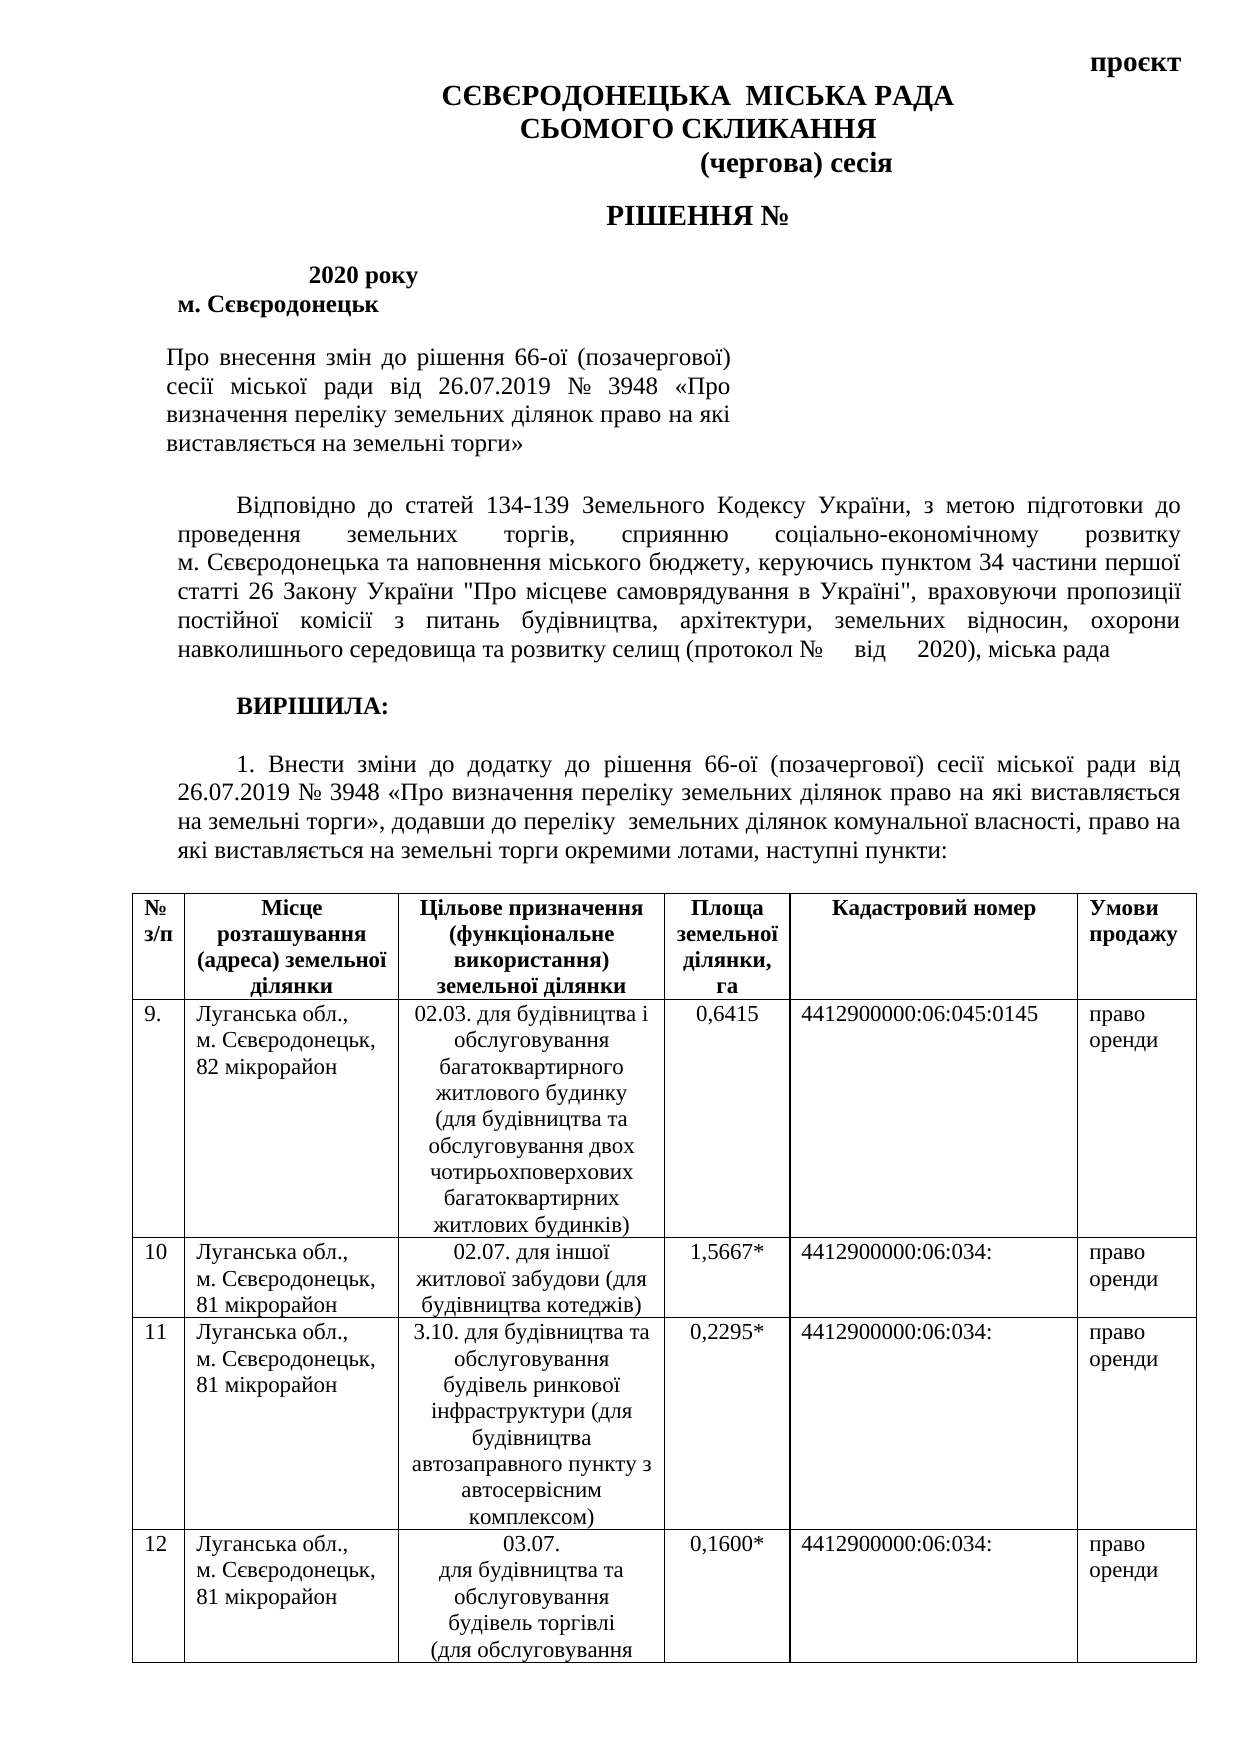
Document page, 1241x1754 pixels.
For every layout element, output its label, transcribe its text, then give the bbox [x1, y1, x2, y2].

subtitle СЬОМОГО СКЛИКАННЯ [215, 111, 1181, 145]
table_header Кадастровий номер [791, 894, 1077, 999]
table_cell 0,6415 [665, 1000, 789, 1237]
text м. Сєвєродонецьк [177, 289, 1181, 317]
table_cell 10 [133, 1238, 184, 1317]
table_cell Луганська обл., м. Сєвєродонецьк, 81 мікрорайон [185, 1318, 398, 1529]
table_header Умови продажу [1078, 894, 1196, 999]
subtitle РІШЕННЯ № [215, 198, 1181, 231]
subtitle СЄВЄРОДОНЕЦЬКА МІСЬКА РАДА [215, 78, 1181, 111]
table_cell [399, 1530, 664, 1662]
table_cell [185, 1530, 398, 1662]
table_cell 11 [133, 1318, 184, 1529]
text Відповідно до статей 134-139 Земельного Кодексу України, з метою підготовки до проведення земельних торгів, сприянню соціально-економічному розвитку м. Сєвєродонецька та наповнення міського бюджету, керуючись пунктом 34 частини першої статті 26 Закону України "Про місцеве самоврядування в Україні", враховуючи пропозиції постійної комісії з питань будівництва, архітектури, земельних відносин, охорони навколишнього середовища та розвитку селищ (протокол № від 2020), міська рада [177, 490, 1181, 662]
table_cell 4412900000:06:034: [791, 1238, 1077, 1317]
table_cell 9. [133, 1000, 184, 1237]
table_cell 0,1600* [665, 1530, 789, 1662]
table_cell 4412900000:06:045:0145 [791, 1000, 1077, 1237]
table_cell право оренди [1078, 1238, 1196, 1317]
text 1. Внести зміни до додатку до рішення 66-ої (позачергової) сесії міської ради від 26.07.2019 № 3948 «Про визначення переліку земельних ділянок право на які виставляється на земельні торги», додавши до переліку земельних ділянок комунальної власності, право на які виставляється на земельні торги окремими лотами, наступні пункти: [177, 749, 1181, 864]
table_header Цільове призначення (функціональне використання) земельної ділянки [399, 894, 664, 999]
table_cell 02.03. для будівництва і обслуговування багатоквартирного житлового будинку (для будівництва та обслуговування двох чотирьохповерхових багатоквартирних житлових будинків) [399, 1000, 664, 1237]
table_cell Луганська обл., м. Сєвєродонецьк, 81 мікрорайон [185, 1238, 398, 1317]
table_cell 02.07. для іншої житлової забудови (для будівництва котеджів) [399, 1238, 664, 1317]
subtitle проєкт [215, 44, 1181, 78]
table_cell право оренди [1078, 1318, 1196, 1529]
table_cell 12 [133, 1530, 184, 1662]
table_header Місце розташування (адреса) земельної ділянки [185, 894, 398, 999]
text ВИРІШИЛА: [177, 691, 1181, 720]
table_header № з/п [133, 894, 184, 999]
text 2020 року [177, 260, 576, 289]
table_cell 1,5667* [665, 1238, 789, 1317]
table_cell Луганська обл., м. Сєвєродонецьк, 82 мікрорайон [185, 1000, 398, 1237]
table_header Площа земельної ділянки, га [665, 894, 789, 999]
table_cell 4412900000:06:034: [791, 1318, 1077, 1529]
table_cell право оренди [1078, 1530, 1196, 1662]
table_cell 0,2295* [665, 1318, 789, 1529]
table_header Про внесення змін до рішення 66-ої (позачергової) сесії міської ради від 26.07.2019 № 3948 «Про визначення переліку земельних ділянок право на які виставляється на земельні торги» [155, 332, 742, 490]
table_cell право оренди [1078, 1000, 1196, 1237]
table_cell 3.10. для будівництва та обслуговування будівель ринкової інфраструктури (для будівництва автозаправного пункту з автосервісним комплексом) [399, 1318, 664, 1529]
table_cell 4412900000:06:034: [791, 1530, 1077, 1662]
subtitle (чергова) сесія [215, 145, 1181, 178]
